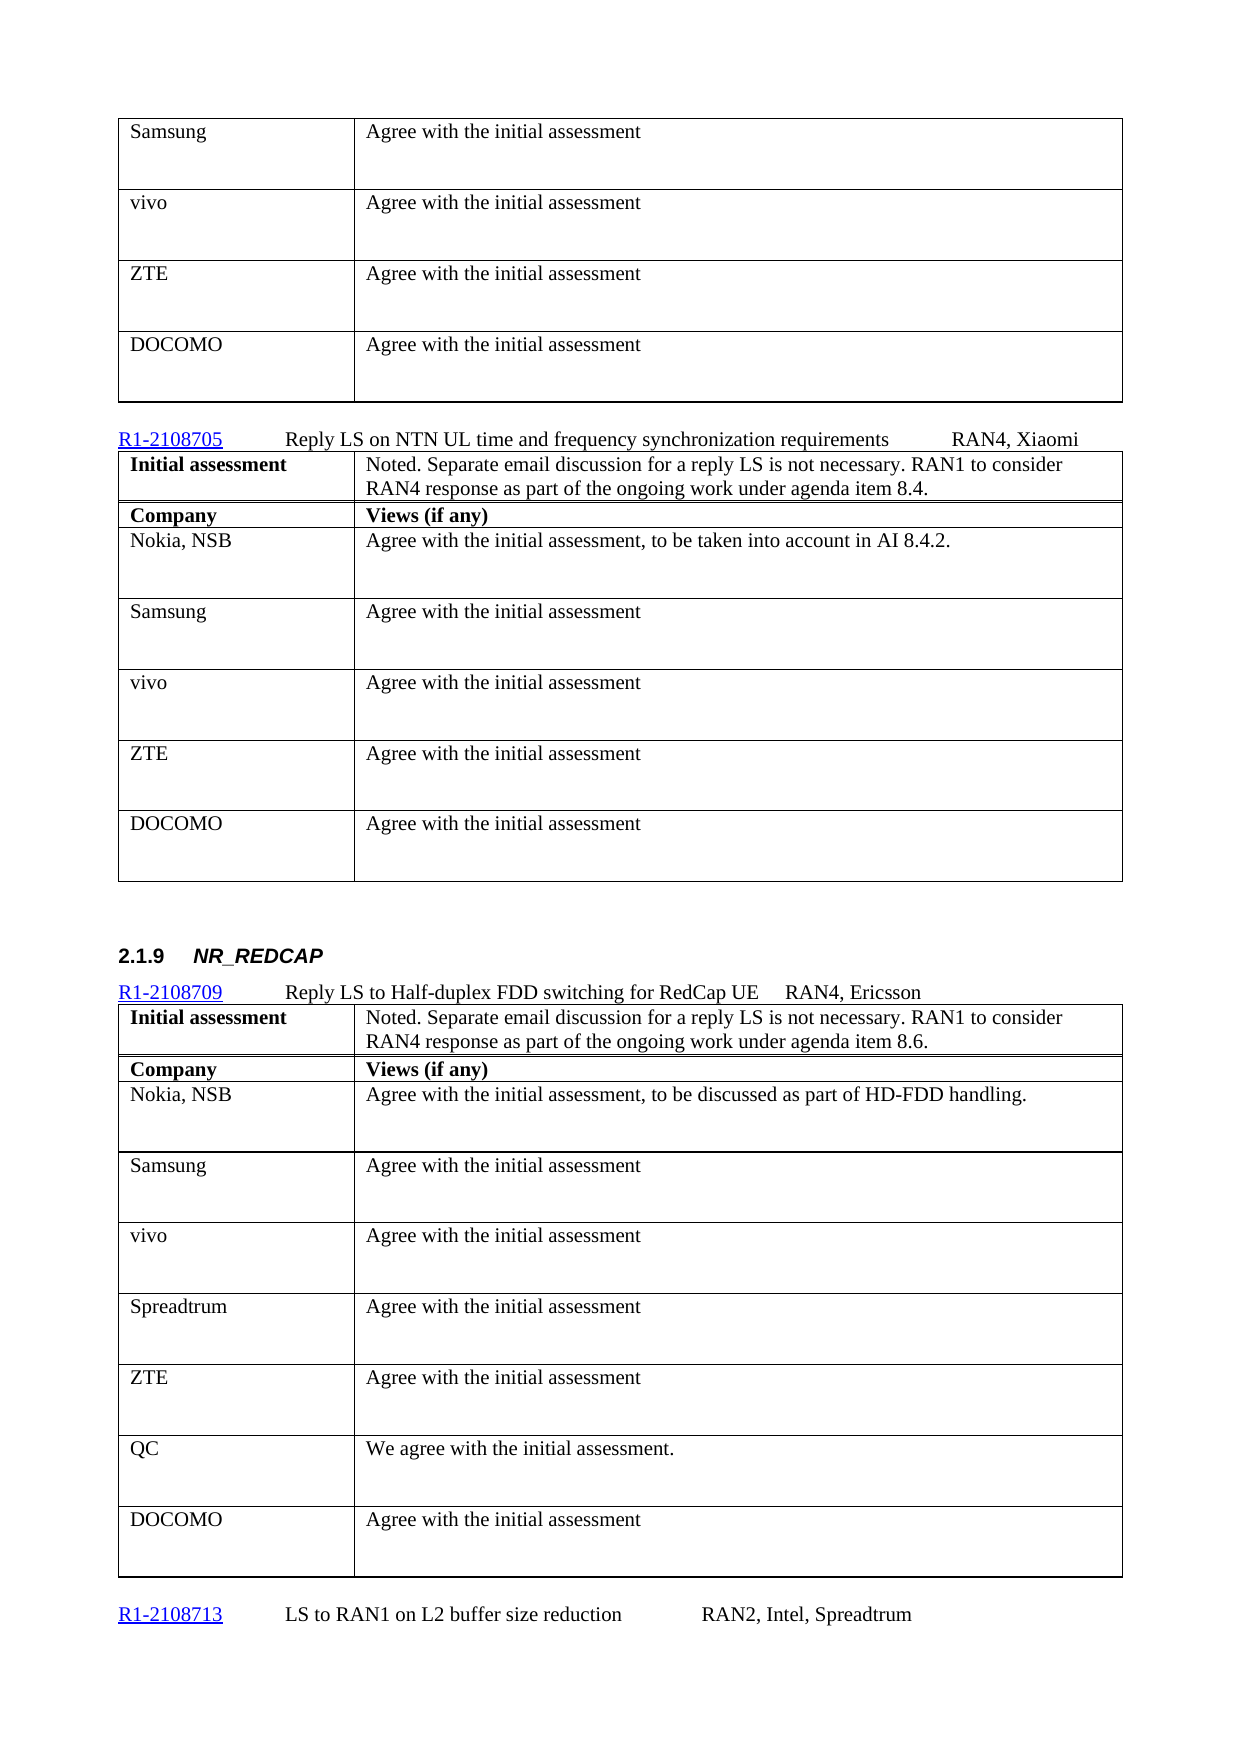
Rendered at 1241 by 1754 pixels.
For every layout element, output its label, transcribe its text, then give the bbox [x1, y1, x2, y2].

table_cell DOCOMO [119, 811, 354, 881]
table_cell QC [119, 1436, 354, 1506]
table_cell Agree with the initial assessment [355, 190, 1122, 260]
table_cell Agree with the initial assessment [355, 670, 1122, 739]
text R1-2108709 Reply LS to Half-duplex FDD switching for RedCap UE RAN4, Ericsson [118, 980, 1122, 1004]
table_cell Agree with the initial assessment [355, 119, 1122, 189]
table_cell vivo [119, 1223, 354, 1293]
subtitle NR_REDCAP [118, 944, 1122, 968]
table_cell Agree with the initial assessment [355, 1294, 1122, 1364]
table_cell DOCOMO [119, 332, 354, 401]
table_cell ZTE [119, 1365, 354, 1435]
table_cell Agree with the initial assessment, to be discussed as part of HD-FDD handling. [355, 1082, 1122, 1151]
table_cell Views (if any) [355, 1057, 1122, 1081]
table_cell ZTE [119, 261, 354, 331]
table_cell Agree with the initial assessment [355, 599, 1122, 669]
table_cell Company [119, 503, 354, 527]
table_cell Agree with the initial assessment [355, 811, 1122, 881]
table_cell vivo [119, 670, 354, 739]
table_cell Agree with the initial assessment [355, 1365, 1122, 1435]
table_cell We agree with the initial assessment. [355, 1436, 1122, 1506]
table_cell Agree with the initial assessment [355, 1507, 1122, 1576]
table_cell vivo [119, 190, 354, 260]
table_header Initial assessment [119, 1005, 354, 1053]
table_cell Spreadtrum [119, 1294, 354, 1364]
table_cell Views (if any) [355, 503, 1122, 527]
table_cell Company [119, 1057, 354, 1081]
table_cell ZTE [119, 741, 354, 810]
table_cell Agree with the initial assessment, to be taken into account in AI 8.4.2. [355, 528, 1122, 598]
table_header Noted. Separate email discussion for a reply LS is not necessary. RAN1 to consider RAN4 response as part of the ongoing work under agenda item 8.6. [355, 1005, 1122, 1053]
table_cell Nokia, NSB [119, 1082, 354, 1151]
table_cell Samsung [119, 599, 354, 669]
table_header Noted. Separate email discussion for a reply LS is not necessary. RAN1 to consider RAN4 response as part of the ongoing work under agenda item 8.4. [355, 452, 1122, 500]
table_cell Samsung [119, 1153, 354, 1222]
table_cell DOCOMO [119, 1507, 354, 1576]
table_cell Samsung [119, 119, 354, 189]
table_cell Nokia, NSB [119, 528, 354, 598]
table_cell Agree with the initial assessment [355, 1153, 1122, 1222]
text R1-2108705 Reply LS on NTN UL time and frequency synchronization requirements RAN4, Xiaomi [118, 427, 1122, 451]
table_cell Agree with the initial assessment [355, 261, 1122, 331]
table_cell Agree with the initial assessment [355, 741, 1122, 810]
table_header Initial assessment [119, 452, 354, 500]
table_cell Agree with the initial assessment [355, 332, 1122, 401]
table_cell Agree with the initial assessment [355, 1223, 1122, 1293]
text R1-2108713 LS to RAN1 on L2 buffer size reduction RAN2, Intel, Spreadtrum [118, 1602, 1122, 1626]
